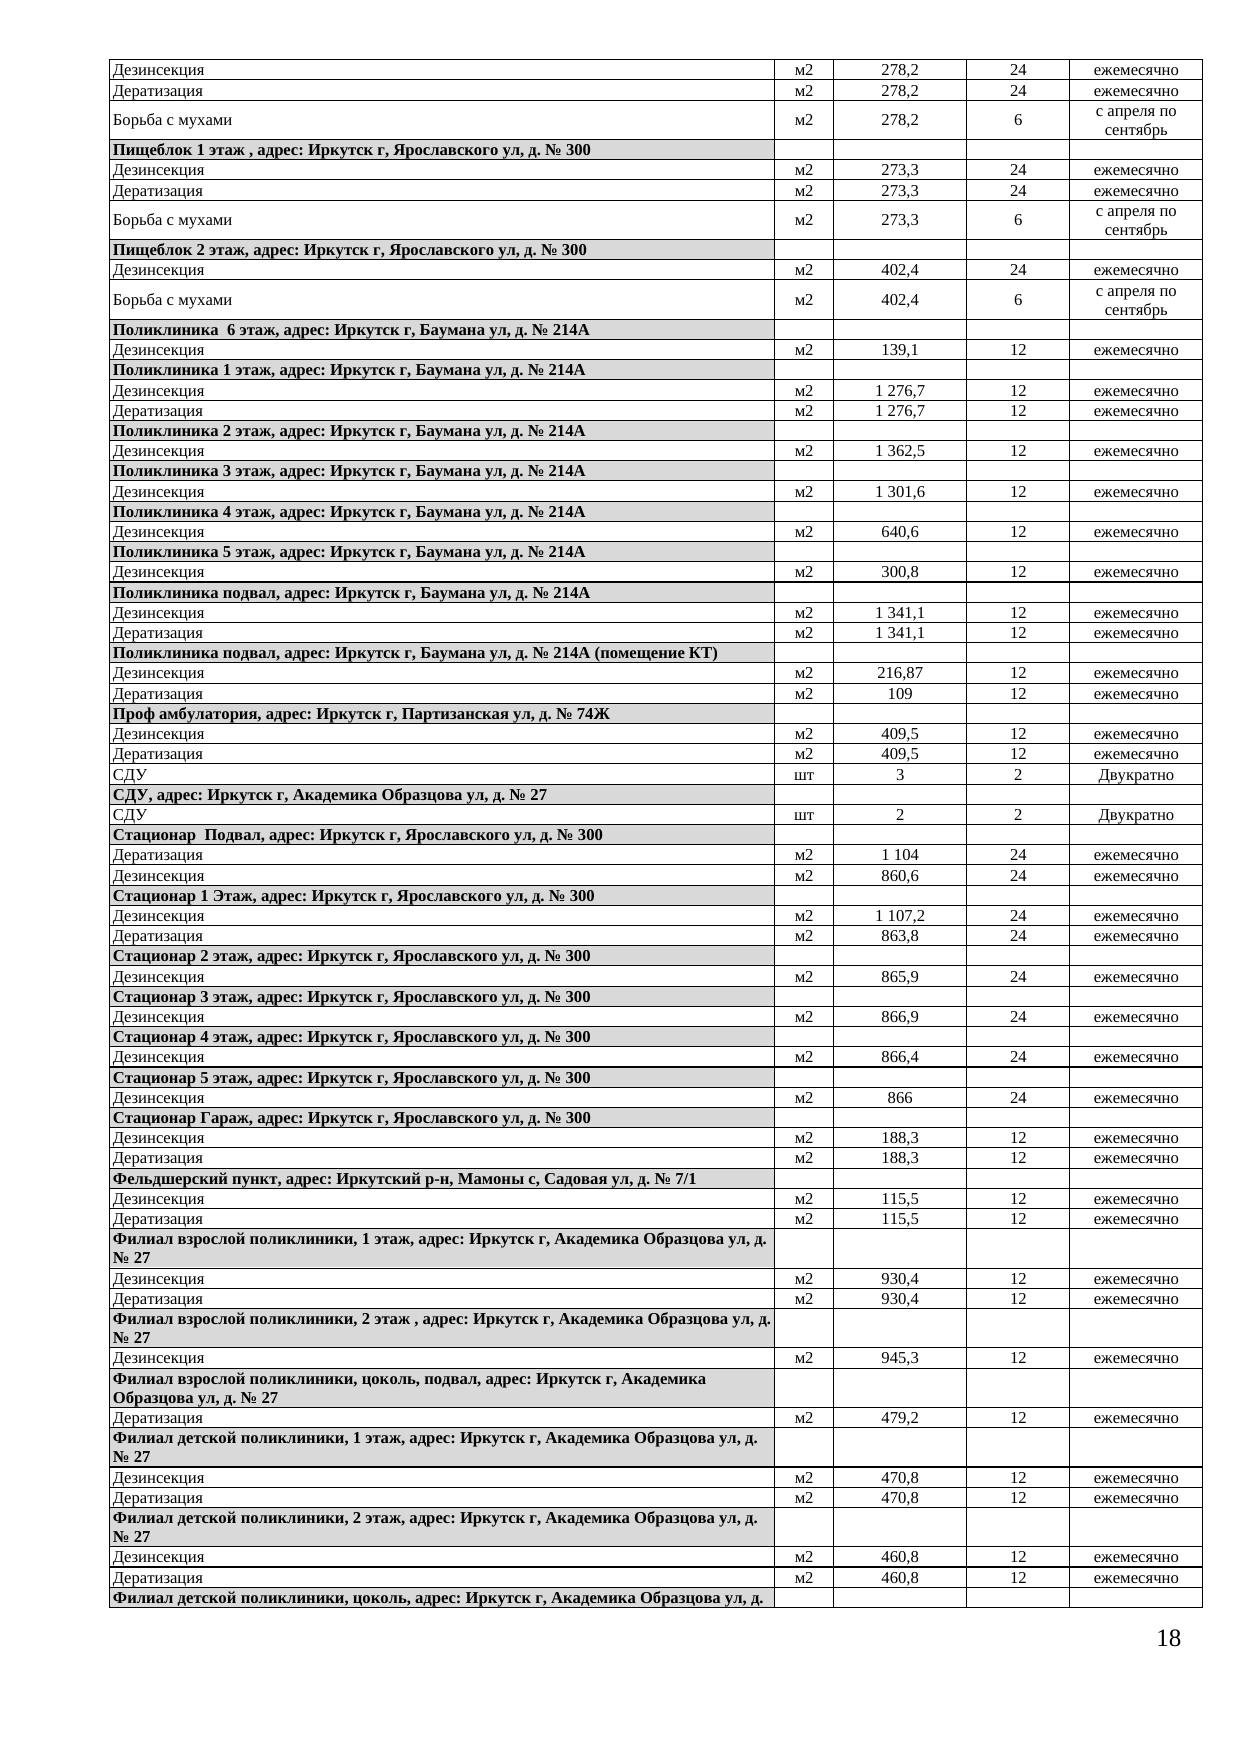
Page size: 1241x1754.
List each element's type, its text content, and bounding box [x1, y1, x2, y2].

table_cell м2 [775, 522, 833, 541]
table_cell м2 [775, 623, 833, 642]
table_cell [1070, 704, 1202, 723]
table_cell [1070, 1068, 1202, 1087]
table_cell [110, 1588, 774, 1607]
table_cell Поликлиника 5 этаж, адрес: Иркутск г, Баумана ул, д. № 214А [110, 542, 774, 561]
table_cell Дезинсекция [110, 562, 774, 581]
table_cell [775, 1169, 833, 1188]
table_cell шт [775, 805, 833, 824]
table_cell 278,2 [834, 60, 966, 79]
table_cell Стационар 3 этаж, адрес: Иркутск г, Ярославского ул, д. № 300 [110, 987, 774, 1006]
table_cell [834, 1068, 966, 1087]
table_cell шт [775, 764, 833, 783]
table_cell с апреля по сентябрь [1070, 201, 1202, 239]
table_cell м2 [775, 1007, 833, 1026]
table_cell м2 [775, 603, 833, 622]
table_cell Дератизация [110, 180, 774, 199]
table_cell Стационар 1 Этаж, адрес: Иркутск г, Ярославского ул, д. № 300 [110, 886, 774, 905]
table_cell м2 [775, 1148, 833, 1167]
table_cell 273,3 [834, 160, 966, 179]
table_cell Филиал детской поликлиники, 1 этаж, адрес: Иркутск г, Академика Образцова ул, д. № 27 [110, 1428, 774, 1466]
table_cell Дезинсекция [110, 966, 774, 986]
table_cell Стационар 2 этаж, адрес: Иркутск г, Ярославского ул, д. № 300 [110, 946, 774, 965]
table_cell Борьба с мухами [110, 280, 774, 319]
table_cell ежемесячно [1070, 1128, 1202, 1147]
table_cell [967, 825, 1069, 844]
table_cell [834, 886, 966, 905]
table_cell с апреля по сентябрь [1070, 280, 1202, 319]
table_cell 460,8 [834, 1568, 966, 1587]
table_cell 1 276,7 [834, 401, 966, 420]
table_cell [967, 1428, 1069, 1466]
table_cell [775, 240, 833, 259]
table_cell 409,5 [834, 724, 966, 743]
table_cell [1070, 1428, 1202, 1466]
table_cell 866 [834, 1088, 966, 1107]
table_cell [1070, 421, 1202, 440]
table_cell [967, 421, 1069, 440]
table_cell ежемесячно [1070, 623, 1202, 642]
table_cell [1070, 583, 1202, 602]
table_cell м2 [775, 845, 833, 864]
table_cell Дератизация [110, 1148, 774, 1167]
table_cell 273,3 [834, 201, 966, 239]
table_cell ежемесячно [1070, 1088, 1202, 1107]
table_cell [775, 1108, 833, 1127]
table_cell ежемесячно [1070, 260, 1202, 279]
table_cell 24 [967, 906, 1069, 925]
table_cell [1070, 1309, 1202, 1347]
table_cell [1070, 987, 1202, 1006]
table_cell ежемесячно [1070, 1289, 1202, 1308]
table_cell м2 [775, 562, 833, 581]
table_cell Фельдшерский пункт, адрес: Иркутский р-н, Мамоны с, Садовая ул, д. № 7/1 [110, 1169, 774, 1188]
table_cell Дезинсекция [110, 663, 774, 682]
table_cell м2 [775, 180, 833, 199]
table_cell ежемесячно [1070, 1547, 1202, 1566]
table_cell ежемесячно [1070, 1488, 1202, 1507]
table_cell [834, 1108, 966, 1127]
table_cell 1 276,7 [834, 380, 966, 399]
table_cell Дезинсекция [110, 1088, 774, 1107]
table_cell Поликлиника 3 этаж, адрес: Иркутск г, Баумана ул, д. № 214А [110, 461, 774, 480]
table_cell [834, 502, 966, 521]
table_cell 216,87 [834, 663, 966, 682]
table_cell [1070, 502, 1202, 521]
table_cell Дезинсекция [110, 1468, 774, 1487]
table_cell Дезинсекция [110, 340, 774, 359]
table_cell [967, 542, 1069, 561]
table_cell 866,4 [834, 1047, 966, 1066]
table_cell м2 [775, 906, 833, 925]
table_cell 115,5 [834, 1189, 966, 1208]
table_cell ежемесячно [1070, 441, 1202, 460]
table_cell [1070, 643, 1202, 662]
table_cell [775, 1027, 833, 1046]
table_cell [967, 320, 1069, 339]
table_cell 24 [967, 180, 1069, 199]
table_cell ежемесячно [1070, 926, 1202, 945]
table_cell Дератизация [110, 623, 774, 642]
table_cell 402,4 [834, 260, 966, 279]
table_cell [775, 1068, 833, 1087]
table_cell [967, 1508, 1069, 1546]
table_cell 12 [967, 1148, 1069, 1167]
table_cell 24 [967, 160, 1069, 179]
table_cell [834, 1229, 966, 1267]
table_cell [775, 886, 833, 905]
table_cell [1070, 320, 1202, 339]
table_cell Дезинсекция [110, 1047, 774, 1066]
table_cell Дезинсекция [110, 724, 774, 743]
table_cell [834, 1169, 966, 1188]
table_cell [775, 825, 833, 844]
table_cell 188,3 [834, 1148, 966, 1167]
table_cell Стационар Гараж, адрес: Иркутск г, Ярославского ул, д. № 300 [110, 1108, 774, 1127]
table_cell 24 [967, 80, 1069, 99]
table_cell 12 [967, 603, 1069, 622]
table_cell [834, 785, 966, 804]
table_cell м2 [775, 663, 833, 682]
table_cell м2 [775, 1088, 833, 1107]
table_cell 24 [967, 1047, 1069, 1066]
table_cell м2 [775, 481, 833, 501]
table_cell [1070, 240, 1202, 259]
table_cell 12 [967, 441, 1069, 460]
table_cell м2 [775, 80, 833, 99]
table_cell 24 [967, 966, 1069, 986]
table_cell Дезинсекция [110, 1547, 774, 1566]
table_cell СДУ, адрес: Иркутск г, Академика Образцова ул, д. № 27 [110, 785, 774, 804]
table_cell м2 [775, 340, 833, 359]
table_cell Борьба с мухами [110, 201, 774, 239]
table_cell [1070, 1588, 1202, 1607]
table_cell 24 [967, 926, 1069, 945]
table_cell Дезинсекция [110, 522, 774, 541]
table_cell Дератизация [110, 744, 774, 763]
table_cell ежемесячно [1070, 1148, 1202, 1167]
table_cell 1 362,5 [834, 441, 966, 460]
table_cell Дератизация [110, 926, 774, 945]
table_cell 863,8 [834, 926, 966, 945]
table_cell ежемесячно [1070, 380, 1202, 399]
table_cell Дезинсекция [110, 160, 774, 179]
table_cell м2 [775, 1468, 833, 1487]
table_cell 6 [967, 280, 1069, 319]
table_cell 12 [967, 1348, 1069, 1367]
table_cell [967, 987, 1069, 1006]
table_cell Двукратно [1070, 764, 1202, 783]
table_cell ежемесячно [1070, 60, 1202, 79]
table_cell м2 [775, 966, 833, 986]
table_cell [1070, 140, 1202, 159]
table_cell Поликлиника 6 этаж, адрес: Иркутск г, Баумана ул, д. № 214А [110, 320, 774, 339]
table_cell ежемесячно [1070, 401, 1202, 420]
table_cell Дезинсекция [110, 1128, 774, 1147]
table_cell м2 [775, 926, 833, 945]
table_cell [775, 785, 833, 804]
table_cell м2 [775, 280, 833, 319]
table_cell Дезинсекция [110, 380, 774, 399]
table_cell [967, 1588, 1069, 1607]
table_cell м2 [775, 60, 833, 79]
table_cell 12 [967, 1128, 1069, 1147]
table_cell [834, 240, 966, 259]
table_cell [775, 1229, 833, 1267]
table_cell м2 [775, 865, 833, 884]
table_cell [834, 1027, 966, 1046]
table_cell 930,4 [834, 1289, 966, 1308]
table_cell [967, 946, 1069, 965]
table_cell 12 [967, 340, 1069, 359]
table_cell Дератизация [110, 1408, 774, 1427]
table_cell [1070, 1108, 1202, 1127]
table_cell [967, 583, 1069, 602]
table_cell 479,2 [834, 1408, 966, 1427]
table_cell [1070, 1229, 1202, 1267]
table_cell 24 [967, 60, 1069, 79]
table_cell 24 [967, 260, 1069, 279]
table_cell ежемесячно [1070, 481, 1202, 501]
table_cell 1 341,1 [834, 623, 966, 642]
table_cell 470,8 [834, 1468, 966, 1487]
table_cell ежемесячно [1070, 906, 1202, 925]
table_cell [775, 1588, 833, 1607]
table_cell 6 [967, 101, 1069, 139]
table_cell [775, 987, 833, 1006]
table_cell Борьба с мухами [110, 101, 774, 139]
table_cell м2 [775, 1488, 833, 1507]
table_cell 12 [967, 1547, 1069, 1566]
table_cell [967, 360, 1069, 379]
table_cell 12 [967, 1209, 1069, 1228]
table_cell [967, 461, 1069, 480]
table_cell ежемесячно [1070, 966, 1202, 986]
table_cell [775, 360, 833, 379]
table_cell Двукратно [1070, 805, 1202, 824]
table_cell м2 [775, 724, 833, 743]
table_cell 12 [967, 1488, 1069, 1507]
table_cell [834, 583, 966, 602]
table_cell Дезинсекция [110, 441, 774, 460]
table_cell ежемесячно [1070, 1269, 1202, 1288]
table_cell 470,8 [834, 1488, 966, 1507]
table_cell ежемесячно [1070, 1189, 1202, 1208]
table_cell 12 [967, 1468, 1069, 1487]
table_cell [775, 583, 833, 602]
table_cell 460,8 [834, 1547, 966, 1566]
table_cell Стационар 5 этаж, адрес: Иркутск г, Ярославского ул, д. № 300 [110, 1068, 774, 1087]
table_cell ежемесячно [1070, 1007, 1202, 1026]
table_cell 24 [967, 1088, 1069, 1107]
table_cell СДУ [110, 764, 774, 783]
table_cell [775, 140, 833, 159]
table_cell Дератизация [110, 845, 774, 864]
table_cell м2 [775, 441, 833, 460]
table_cell м2 [775, 684, 833, 703]
table_cell Дезинсекция [110, 260, 774, 279]
table_cell [775, 1508, 833, 1546]
table_cell с апреля по сентябрь [1070, 101, 1202, 139]
table_cell ежемесячно [1070, 1468, 1202, 1487]
table_cell 12 [967, 562, 1069, 581]
table_cell [775, 461, 833, 480]
table_cell 930,4 [834, 1269, 966, 1288]
table_cell ежемесячно [1070, 340, 1202, 359]
table_cell м2 [775, 201, 833, 239]
table_cell Филиал детской поликлиники, 2 этаж, адрес: Иркутск г, Академика Образцова ул, д. № 27 [110, 1508, 774, 1546]
table_cell Дезинсекция [110, 481, 774, 501]
table_cell м2 [775, 1348, 833, 1367]
table_cell Поликлиника подвал, адрес: Иркутск г, Баумана ул, д. № 214А [110, 583, 774, 602]
table_cell ежемесячно [1070, 1209, 1202, 1228]
table_cell [775, 1428, 833, 1466]
table_cell ежемесячно [1070, 684, 1202, 703]
table_cell Дезинсекция [110, 60, 774, 79]
table_cell 945,3 [834, 1348, 966, 1367]
table_cell 1 301,6 [834, 481, 966, 501]
table_cell [967, 140, 1069, 159]
table_cell Пищеблок 1 этаж , адрес: Иркутск г, Ярославского ул, д. № 300 [110, 140, 774, 159]
table_cell [834, 1369, 966, 1407]
table_cell 409,5 [834, 744, 966, 763]
table_cell ежемесячно [1070, 744, 1202, 763]
table_cell Поликлиника подвал, адрес: Иркутск г, Баумана ул, д. № 214А (помещение КТ) [110, 643, 774, 662]
table_cell 109 [834, 684, 966, 703]
table_cell ежемесячно [1070, 522, 1202, 541]
table_cell [834, 825, 966, 844]
table_cell ежемесячно [1070, 562, 1202, 581]
table_cell [967, 1027, 1069, 1046]
table_cell 12 [967, 1568, 1069, 1587]
table_cell ежемесячно [1070, 80, 1202, 99]
table_cell 2 [834, 805, 966, 824]
table_cell [834, 140, 966, 159]
table_cell [775, 1309, 833, 1347]
table_cell Филиал взрослой поликлиники, 2 этаж , адрес: Иркутск г, Академика Образцова ул, д. № 27 [110, 1309, 774, 1347]
table_cell [775, 320, 833, 339]
table_cell Дератизация [110, 401, 774, 420]
table_cell 278,2 [834, 101, 966, 139]
table_cell 860,6 [834, 865, 966, 884]
table_cell 12 [967, 1408, 1069, 1427]
table_cell 24 [967, 1007, 1069, 1026]
table_cell 1 107,2 [834, 906, 966, 925]
table_cell 12 [967, 744, 1069, 763]
table_cell 188,3 [834, 1128, 966, 1147]
table_cell м2 [775, 1189, 833, 1208]
table_cell Проф амбулатория, адрес: Иркутск г, Партизанская ул, д. № 74Ж [110, 704, 774, 723]
table_cell [834, 1508, 966, 1546]
table_cell [1070, 1027, 1202, 1046]
table_cell Дезинсекция [110, 865, 774, 884]
table_cell [834, 704, 966, 723]
table_cell 273,3 [834, 180, 966, 199]
table_cell [775, 421, 833, 440]
table_cell [775, 1369, 833, 1407]
table_cell 865,9 [834, 966, 966, 986]
table_cell м2 [775, 401, 833, 420]
table_cell м2 [775, 744, 833, 763]
table_cell [834, 1588, 966, 1607]
table_cell Филиал взрослой поликлиники, цоколь, подвал, адрес: Иркутск г, Академика Образцова ул, д. № 27 [110, 1369, 774, 1407]
table_cell [967, 1309, 1069, 1347]
table_cell [1070, 461, 1202, 480]
table_cell 1 104 [834, 845, 966, 864]
table_cell Дезинсекция [110, 1269, 774, 1288]
table_cell Поликлиника 2 этаж, адрес: Иркутск г, Баумана ул, д. № 214А [110, 421, 774, 440]
table_cell 12 [967, 663, 1069, 682]
table_cell Дезинсекция [110, 1348, 774, 1367]
table_cell м2 [775, 380, 833, 399]
table_cell 278,2 [834, 80, 966, 99]
table_cell [1070, 1369, 1202, 1407]
table_cell Дератизация [110, 1568, 774, 1587]
table_cell [967, 886, 1069, 905]
table_cell Дезинсекция [110, 1007, 774, 1026]
table_cell Пищеблок 2 этаж, адрес: Иркутск г, Ярославского ул, д. № 300 [110, 240, 774, 259]
table_cell м2 [775, 1408, 833, 1427]
table_cell [967, 785, 1069, 804]
table_cell Дезинсекция [110, 603, 774, 622]
table_cell 24 [967, 865, 1069, 884]
table_cell 12 [967, 380, 1069, 399]
table_cell [1070, 785, 1202, 804]
table_cell [967, 1169, 1069, 1188]
table_cell [834, 643, 966, 662]
table_cell [1070, 886, 1202, 905]
table_cell [834, 461, 966, 480]
table_cell [775, 542, 833, 561]
table_cell [775, 704, 833, 723]
table_cell [834, 542, 966, 561]
table_cell [967, 240, 1069, 259]
table_cell 12 [967, 401, 1069, 420]
table_cell 2 [967, 764, 1069, 783]
table_cell ежемесячно [1070, 724, 1202, 743]
table_cell [834, 360, 966, 379]
table_cell м2 [775, 101, 833, 139]
table_cell ежемесячно [1070, 865, 1202, 884]
table_cell Дератизация [110, 1488, 774, 1507]
table_cell Дератизация [110, 684, 774, 703]
table_cell [1070, 1169, 1202, 1188]
table_cell [967, 704, 1069, 723]
table_cell Поликлиника 4 этаж, адрес: Иркутск г, Баумана ул, д. № 214А [110, 502, 774, 521]
table_cell 12 [967, 481, 1069, 501]
table_cell ежемесячно [1070, 845, 1202, 864]
table_cell [834, 1309, 966, 1347]
table_cell ежемесячно [1070, 180, 1202, 199]
table_cell [1070, 1508, 1202, 1546]
table_cell Дезинсекция [110, 1189, 774, 1208]
table_cell [967, 643, 1069, 662]
table_cell [967, 1068, 1069, 1087]
table_cell ежемесячно [1070, 663, 1202, 682]
table_cell Дератизация [110, 1209, 774, 1228]
table_cell ежемесячно [1070, 1408, 1202, 1427]
table_cell м2 [775, 1047, 833, 1066]
table_cell 139,1 [834, 340, 966, 359]
table_cell [1070, 946, 1202, 965]
table_cell 24 [967, 845, 1069, 864]
table_cell 866,9 [834, 1007, 966, 1026]
table_cell 12 [967, 724, 1069, 743]
table_cell Дератизация [110, 80, 774, 99]
table_cell 115,5 [834, 1209, 966, 1228]
table_cell [834, 421, 966, 440]
table_cell [967, 1369, 1069, 1407]
table_cell [834, 987, 966, 1006]
table_cell [1070, 542, 1202, 561]
table_cell [1070, 360, 1202, 379]
table_cell 6 [967, 201, 1069, 239]
table_cell [967, 502, 1069, 521]
table_cell ежемесячно [1070, 1348, 1202, 1367]
table_cell [775, 502, 833, 521]
table_cell 12 [967, 1269, 1069, 1288]
table_cell м2 [775, 1568, 833, 1587]
table_cell м2 [775, 260, 833, 279]
table_cell ежемесячно [1070, 603, 1202, 622]
table_cell ежемесячно [1070, 160, 1202, 179]
table_cell 3 [834, 764, 966, 783]
table_cell м2 [775, 1547, 833, 1566]
table_cell ежемесячно [1070, 1568, 1202, 1587]
table_cell Поликлиника 1 этаж, адрес: Иркутск г, Баумана ул, д. № 214А [110, 360, 774, 379]
table_cell 402,4 [834, 280, 966, 319]
table_cell [775, 643, 833, 662]
table_cell [834, 946, 966, 965]
table_cell Филиал взрослой поликлиники, 1 этаж, адрес: Иркутск г, Академика Образцова ул, д. № 27 [110, 1229, 774, 1267]
table_cell [775, 946, 833, 965]
table_cell 300,8 [834, 562, 966, 581]
table_cell 12 [967, 1289, 1069, 1308]
table_cell Стационар Подвал, адрес: Иркутск г, Ярославского ул, д. № 300 [110, 825, 774, 844]
table_cell м2 [775, 1209, 833, 1228]
table_cell 12 [967, 522, 1069, 541]
table_cell 12 [967, 684, 1069, 703]
table_cell [967, 1108, 1069, 1127]
table_cell ежемесячно [1070, 1047, 1202, 1066]
table_cell м2 [775, 1128, 833, 1147]
table_cell [1070, 825, 1202, 844]
table_cell СДУ [110, 805, 774, 824]
table_cell м2 [775, 1269, 833, 1288]
table_cell Дезинсекция [110, 906, 774, 925]
table_cell Дератизация [110, 1289, 774, 1308]
table_cell 640,6 [834, 522, 966, 541]
table_cell м2 [775, 160, 833, 179]
table_cell м2 [775, 1289, 833, 1308]
table_cell 2 [967, 805, 1069, 824]
table_cell [834, 1428, 966, 1466]
table_cell Стационар 4 этаж, адрес: Иркутск г, Ярославского ул, д. № 300 [110, 1027, 774, 1046]
table_cell [834, 320, 966, 339]
table_cell [967, 1229, 1069, 1267]
table_cell 12 [967, 623, 1069, 642]
table_cell 1 341,1 [834, 603, 966, 622]
table_cell 12 [967, 1189, 1069, 1208]
